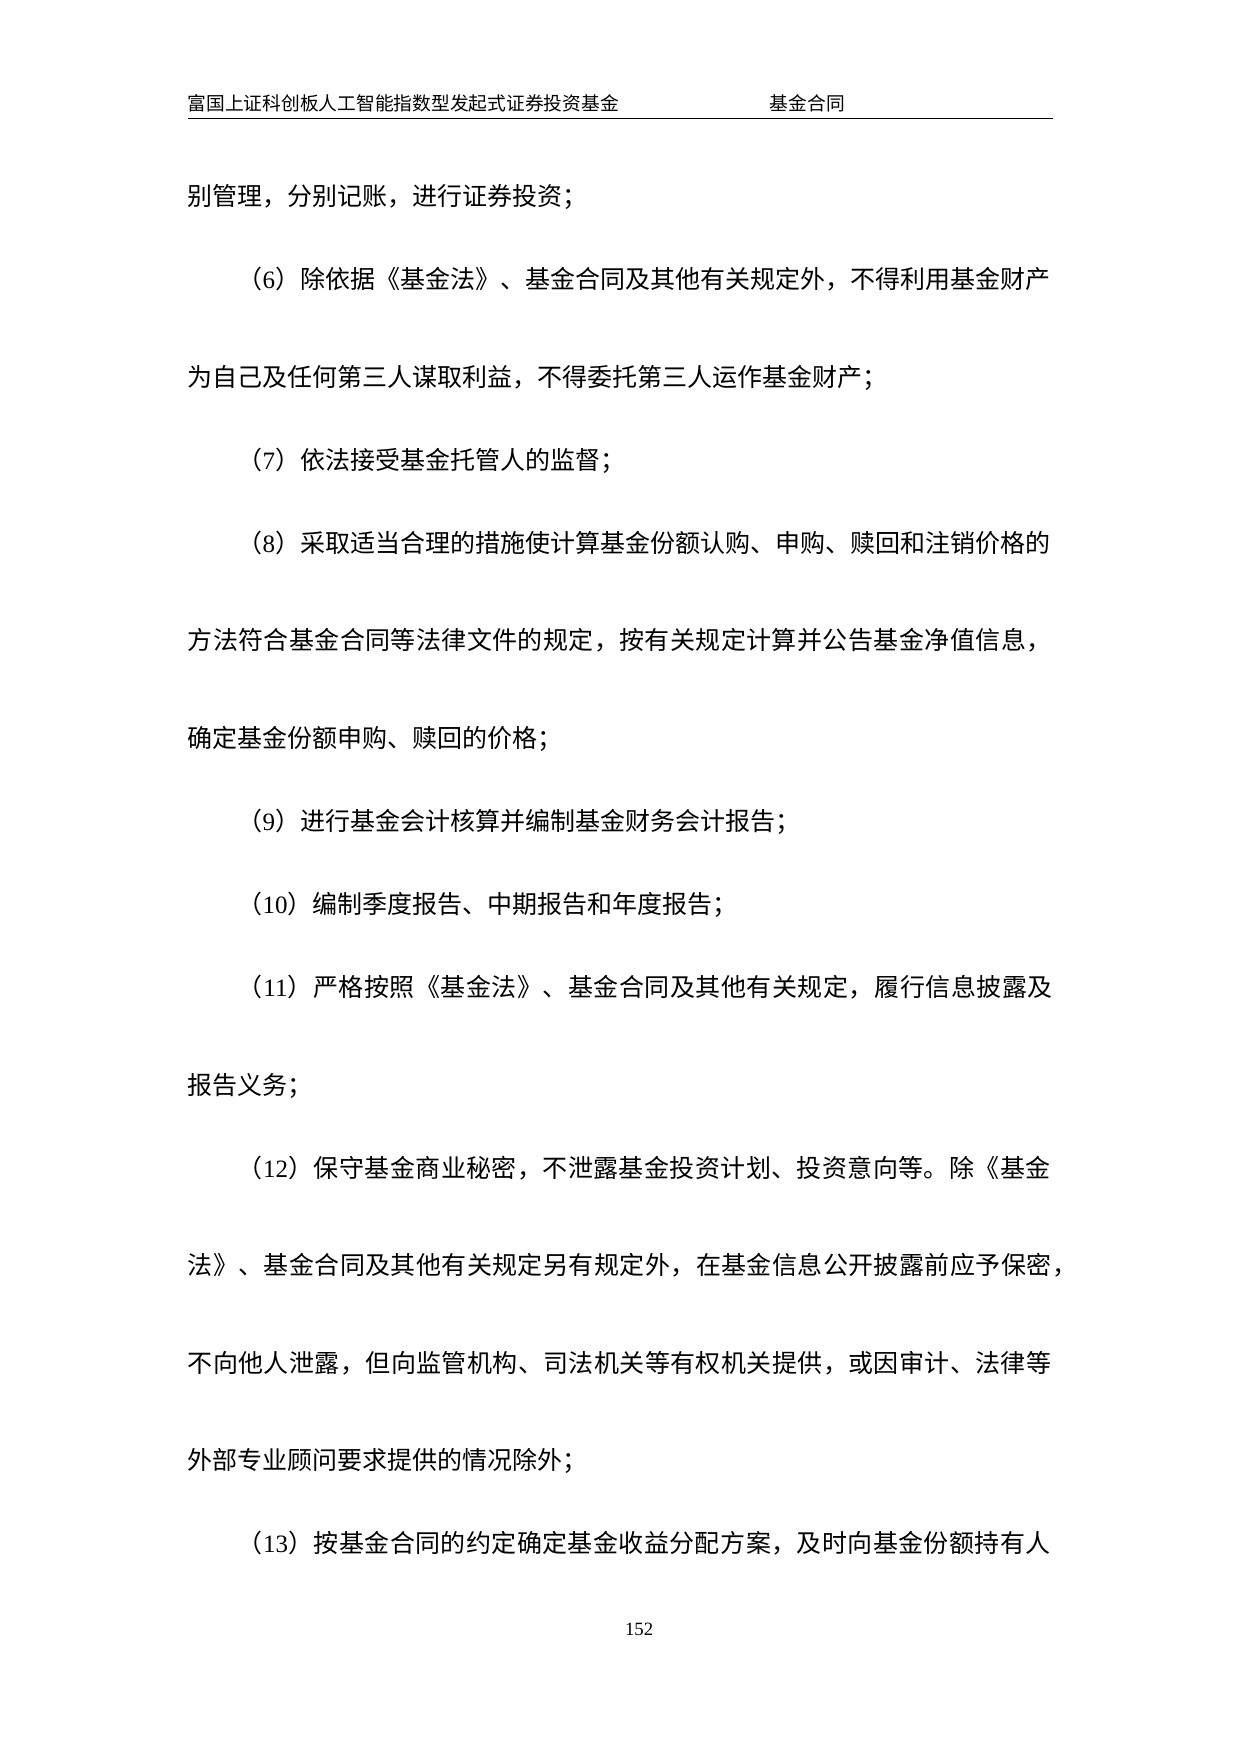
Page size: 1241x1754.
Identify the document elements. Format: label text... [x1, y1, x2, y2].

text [187, 1509, 1053, 1574]
text （12）保守基金商业秘密，不泄露基金投资计划、投资意向等。除《基金法》、基金合同及其他有关规定另有规定外，在基金信息公开披露前应予保密，不向他人泄露，但向监管机构、司法机关等有权机关提供，或因审计、法律等外部专业顾问要求提供的情况除外； [187, 1134, 1053, 1491]
text （10）编制季度报告、中期报告和年度报告； [187, 870, 1053, 935]
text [187, 162, 1053, 227]
text （6）除依据《基金法》、基金合同及其他有关规定外，不得利用基金财产为自己及任何第三人谋取利益，不得委托第三人运作基金财产； [187, 245, 1053, 408]
text （9）进行基金会计核算并编制基金财务会计报告； [187, 787, 1053, 852]
text （11）严格按照《基金法》、基金合同及其他有关规定，履行信息披露及报告义务； [187, 953, 1053, 1116]
text （8）采取适当合理的措施使计算基金份额认购、申购、赎回和注销价格的方法符合基金合同等法律文件的规定，按有关规定计算并公告基金净值信息，确定基金份额申购、赎回的价格； [187, 509, 1053, 769]
text （7）依法接受基金托管人的监督； [187, 426, 1053, 491]
